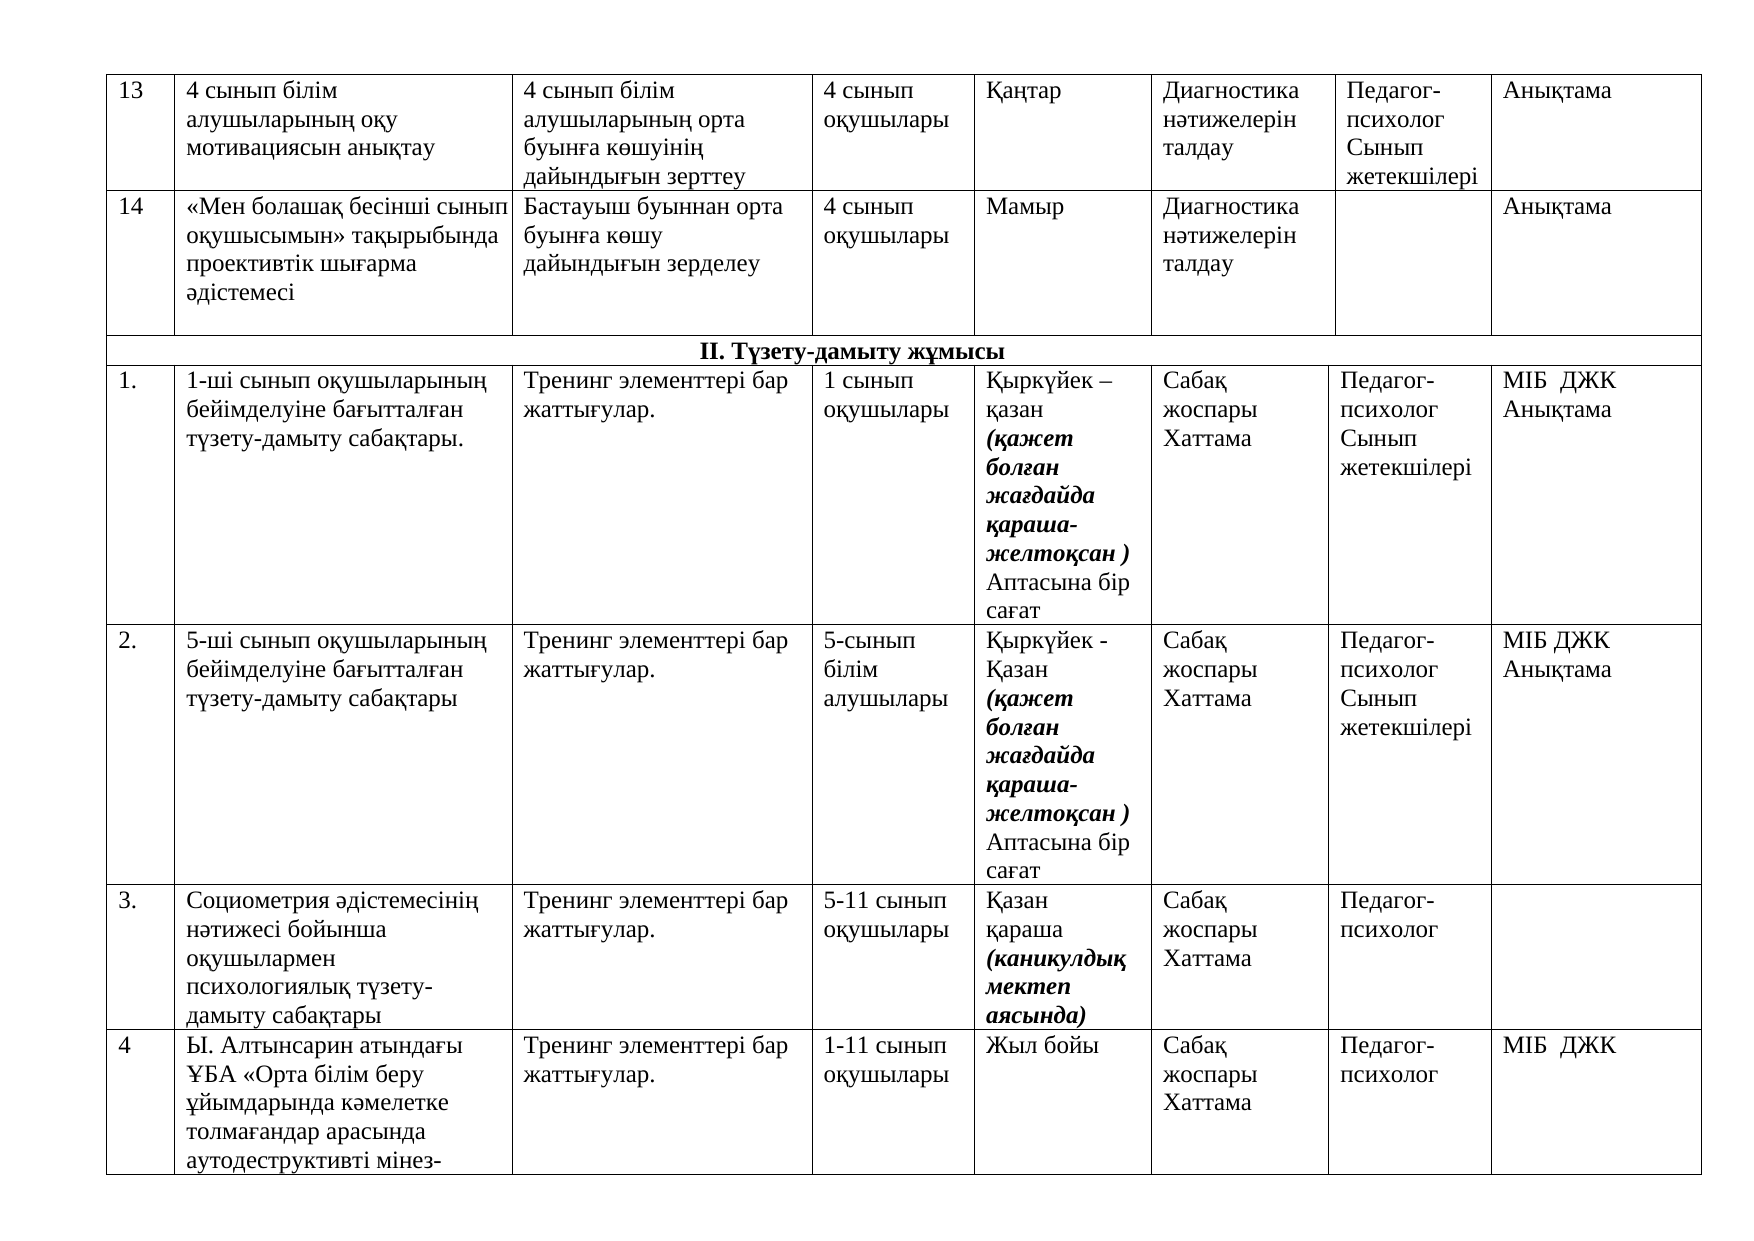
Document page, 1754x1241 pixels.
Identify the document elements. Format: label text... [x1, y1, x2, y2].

table_cell Мамыр [975, 191, 1151, 335]
table_cell 14 [107, 191, 174, 335]
table_cell ІІ. Түзету-дамыту жұмысы [107, 336, 1701, 364]
table_cell Педагог-психолог Сынып жетекшілері [1336, 75, 1491, 190]
table_cell Педагог-психолог Сынып жетекшілері [1329, 366, 1491, 624]
table_cell 5-сынып білім алушылары [813, 625, 974, 884]
table_cell 1 сынып оқушылары [813, 366, 974, 624]
table_cell 5-ші сынып оқушыларының бейімделуіне бағытталған түзету-дамыту сабақтары [175, 625, 512, 884]
table_cell Анықтама [1492, 191, 1701, 335]
table_cell 3. [107, 885, 174, 1029]
table_cell Қазан қараша (каникулдық мектеп аясында) [975, 885, 1151, 1029]
table_cell МІБ ДЖК Анықтама [1492, 366, 1701, 624]
table_cell МІБ ДЖК [1492, 1030, 1701, 1174]
table_cell Тренинг элементтері бар жаттығулар. [513, 366, 812, 624]
table_cell 4 сынып білім алушыларының оқу мотивациясын анықтау [175, 75, 512, 190]
table_cell [1336, 191, 1491, 335]
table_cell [175, 1030, 512, 1174]
table_cell Анықтама [1492, 75, 1701, 190]
table_cell Диагностика нәтижелерін талдау [1152, 191, 1335, 335]
table_cell 4 сынып білім алушыларының орта буынға көшуінің дайындығын зерттеу [513, 75, 812, 190]
table_cell МІБ ДЖК Анықтама [1492, 625, 1701, 884]
table_cell Педагог-психолог Сынып жетекшілері [1329, 625, 1491, 884]
table_cell Социометрия әдістемесінің нәтижесі бойынша оқушылармен психологиялық түзету-дамыту сабақтары [175, 885, 512, 1029]
table_cell Қаңтар [975, 75, 1151, 190]
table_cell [1152, 1030, 1328, 1174]
table_cell Сабақ жоспары Хаттама [1152, 625, 1328, 884]
table_cell 1-ші сынып оқушыларының бейімделуіне бағытталған түзету-дамыту сабақтары. [175, 366, 512, 624]
table_cell Тренинг элементтері бар жаттығулар. [513, 885, 812, 1029]
table_cell 4 сынып оқушылары [813, 191, 974, 335]
table_cell 2. [107, 625, 174, 884]
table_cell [813, 1030, 974, 1174]
table_cell Бастауыш буыннан орта буынға көшу дайындығын зерделеу [513, 191, 812, 335]
table_cell 5-11 сынып оқушылары [813, 885, 974, 1029]
table_cell Жыл бойы [975, 1030, 1151, 1174]
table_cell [1152, 75, 1335, 190]
table_cell 1. [107, 366, 174, 624]
table_cell Қыркүйек –қазан (қажет болған жағдайда қараша-желтоқсан ) Аптасына бір сағат [975, 366, 1151, 624]
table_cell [513, 1030, 812, 1174]
table_cell Қыркүйек - Қазан (қажет болған жағдайда қараша-желтоқсан ) Аптасына бір сағат [975, 625, 1151, 884]
table_cell Сабақ жоспары Хаттама [1152, 366, 1328, 624]
table_cell Сабақ жоспары Хаттама [1152, 885, 1328, 1029]
table_cell 4 сынып оқушылары [813, 75, 974, 190]
table_cell Педагог-психолог [1329, 1030, 1491, 1174]
table_cell Педагог-психолог [1329, 885, 1491, 1029]
table_cell «Мен болашақ бесінші сынып оқушысымын» тақырыбында проективтік шығарма әдістемесі [175, 191, 512, 335]
table_cell [1492, 885, 1701, 1029]
table_cell Тренинг элементтері бар жаттығулар. [513, 625, 812, 884]
table_cell 13 [107, 75, 174, 190]
table_cell 4 [107, 1030, 174, 1174]
